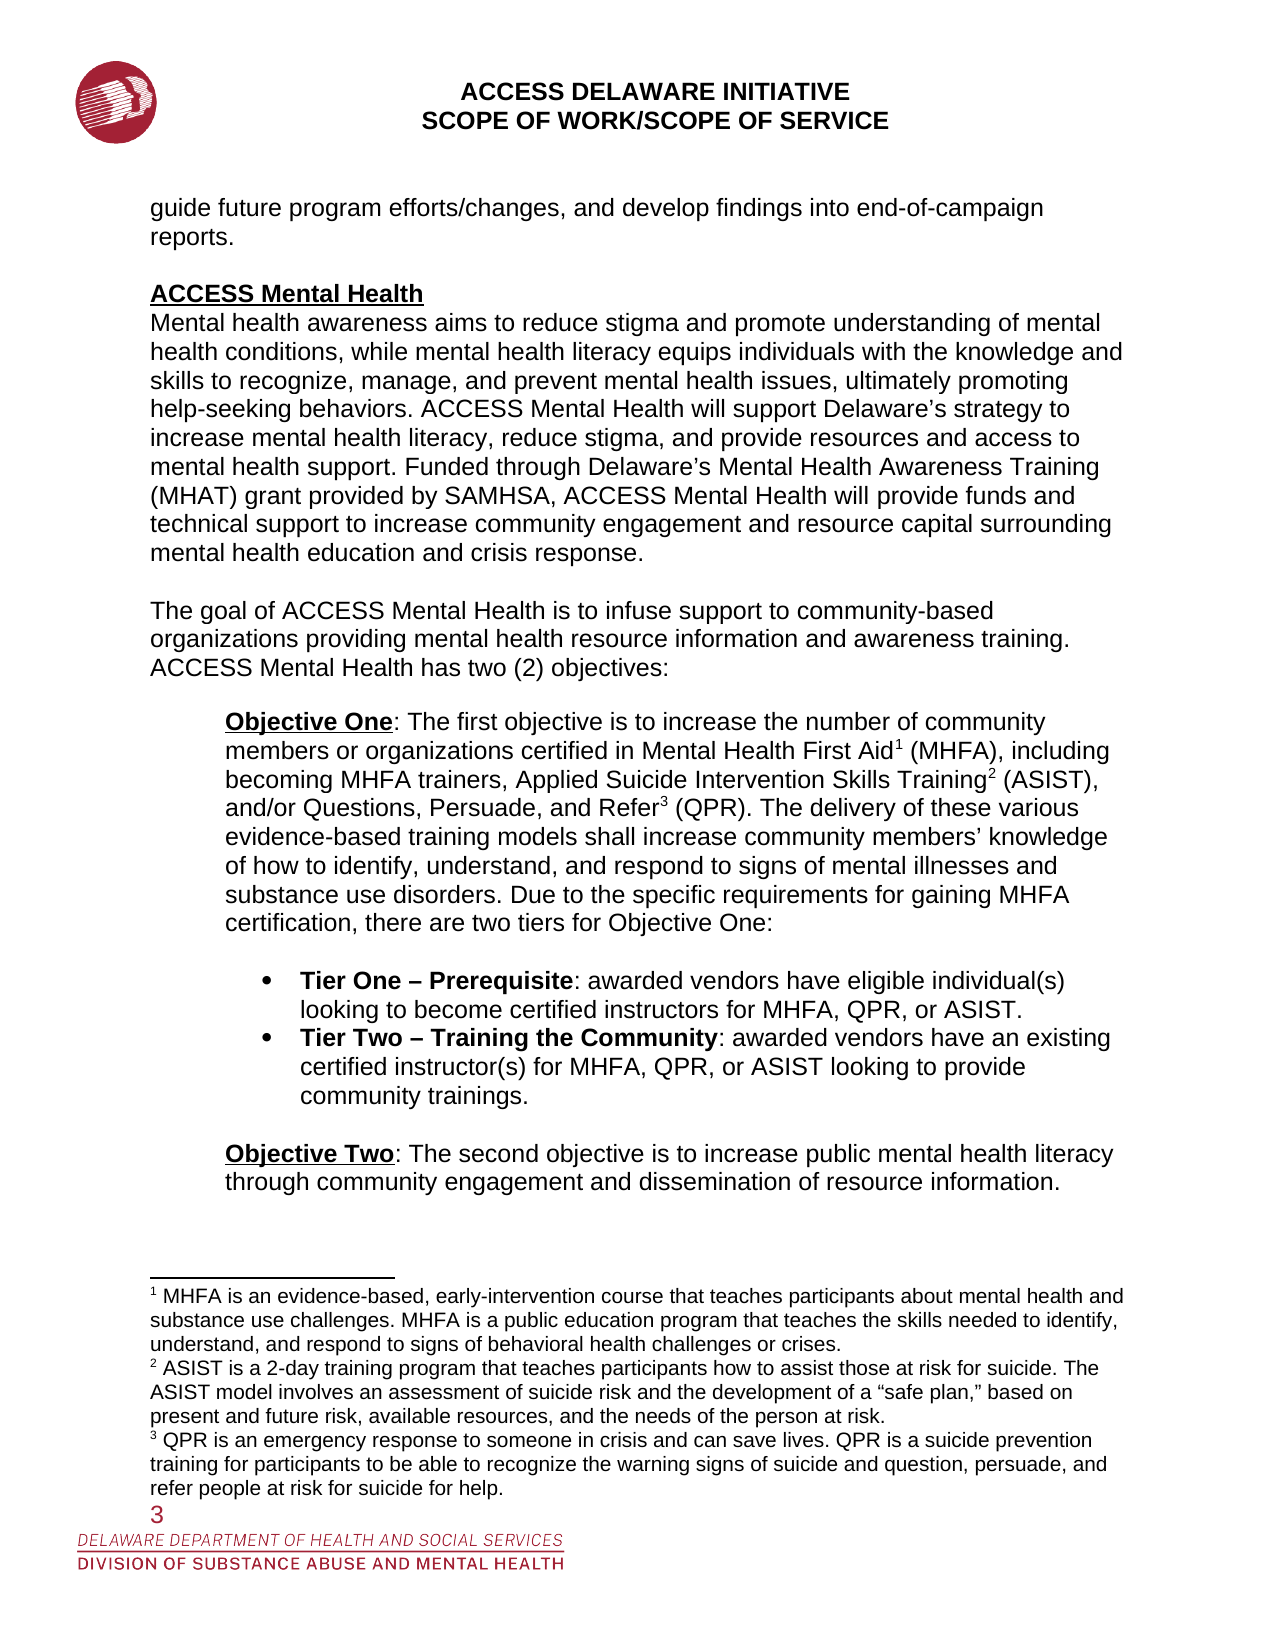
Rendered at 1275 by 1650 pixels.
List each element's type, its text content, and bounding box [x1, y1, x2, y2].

text ACCESS Mental Health [150, 279, 1125, 308]
text Mental health awareness aims to reduce stigma and promote understanding of mental health conditions, while mental health literacy equips individuals with the knowledge and skills to recognize, manage, and prevent mental health issues, ultimately promoting help-seeking behaviors. ACCESS Mental Health will support Delaware’s strategy to increase mental health literacy, reduce stigma, and provide resources and access to mental health support. Funded through Delaware’s Mental Health Awareness Training (MHAT) grant provided by SAMHSA, ACCESS Mental Health will provide funds and technical support to increase community engagement and resource capital surrounding mental health education and crisis response. [645, 308, 1125, 567]
list Tier One – Prerequisite: awarded vendors have eligible individual(s) looking to become certified instructors for MHFA, QPR, or ASIST. [262, 966, 1125, 1023]
picture [75, 1528, 565, 1575]
picture [75, 61, 160, 144]
text Objective Two: The second objective is to increase public mental health literacy through community engagement and dissemination of resource information. [225, 1138, 1125, 1196]
text Objective One: The first objective is to increase the number of community members or organizations certified in Mental Health First Aid (MHFA), including becoming MHFA trainers, Applied Suicide Intervention Skills Training (ASIST), and/or Questions, Persuade, and Refer (QPR). The delivery of these various evidence-based training models shall increase community members’ knowledge of how to identify, understand, and respond to signs of mental illnesses and substance use disorders. Due to the specific requirements for gaining MHFA certification, there are two tiers for Objective One: [225, 707, 1125, 937]
text The goal of ACCESS Mental Health is to infuse support to community-based organizations providing mental health resource information and awareness training. ACCESS Mental Health has two (2) objectives: [670, 596, 1125, 682]
list Tier Two – Training the Community: awarded vendors have an existing certified instructor(s) for MHFA, QPR, or ASIST looking to provide community trainings. [262, 1023, 1125, 1110]
